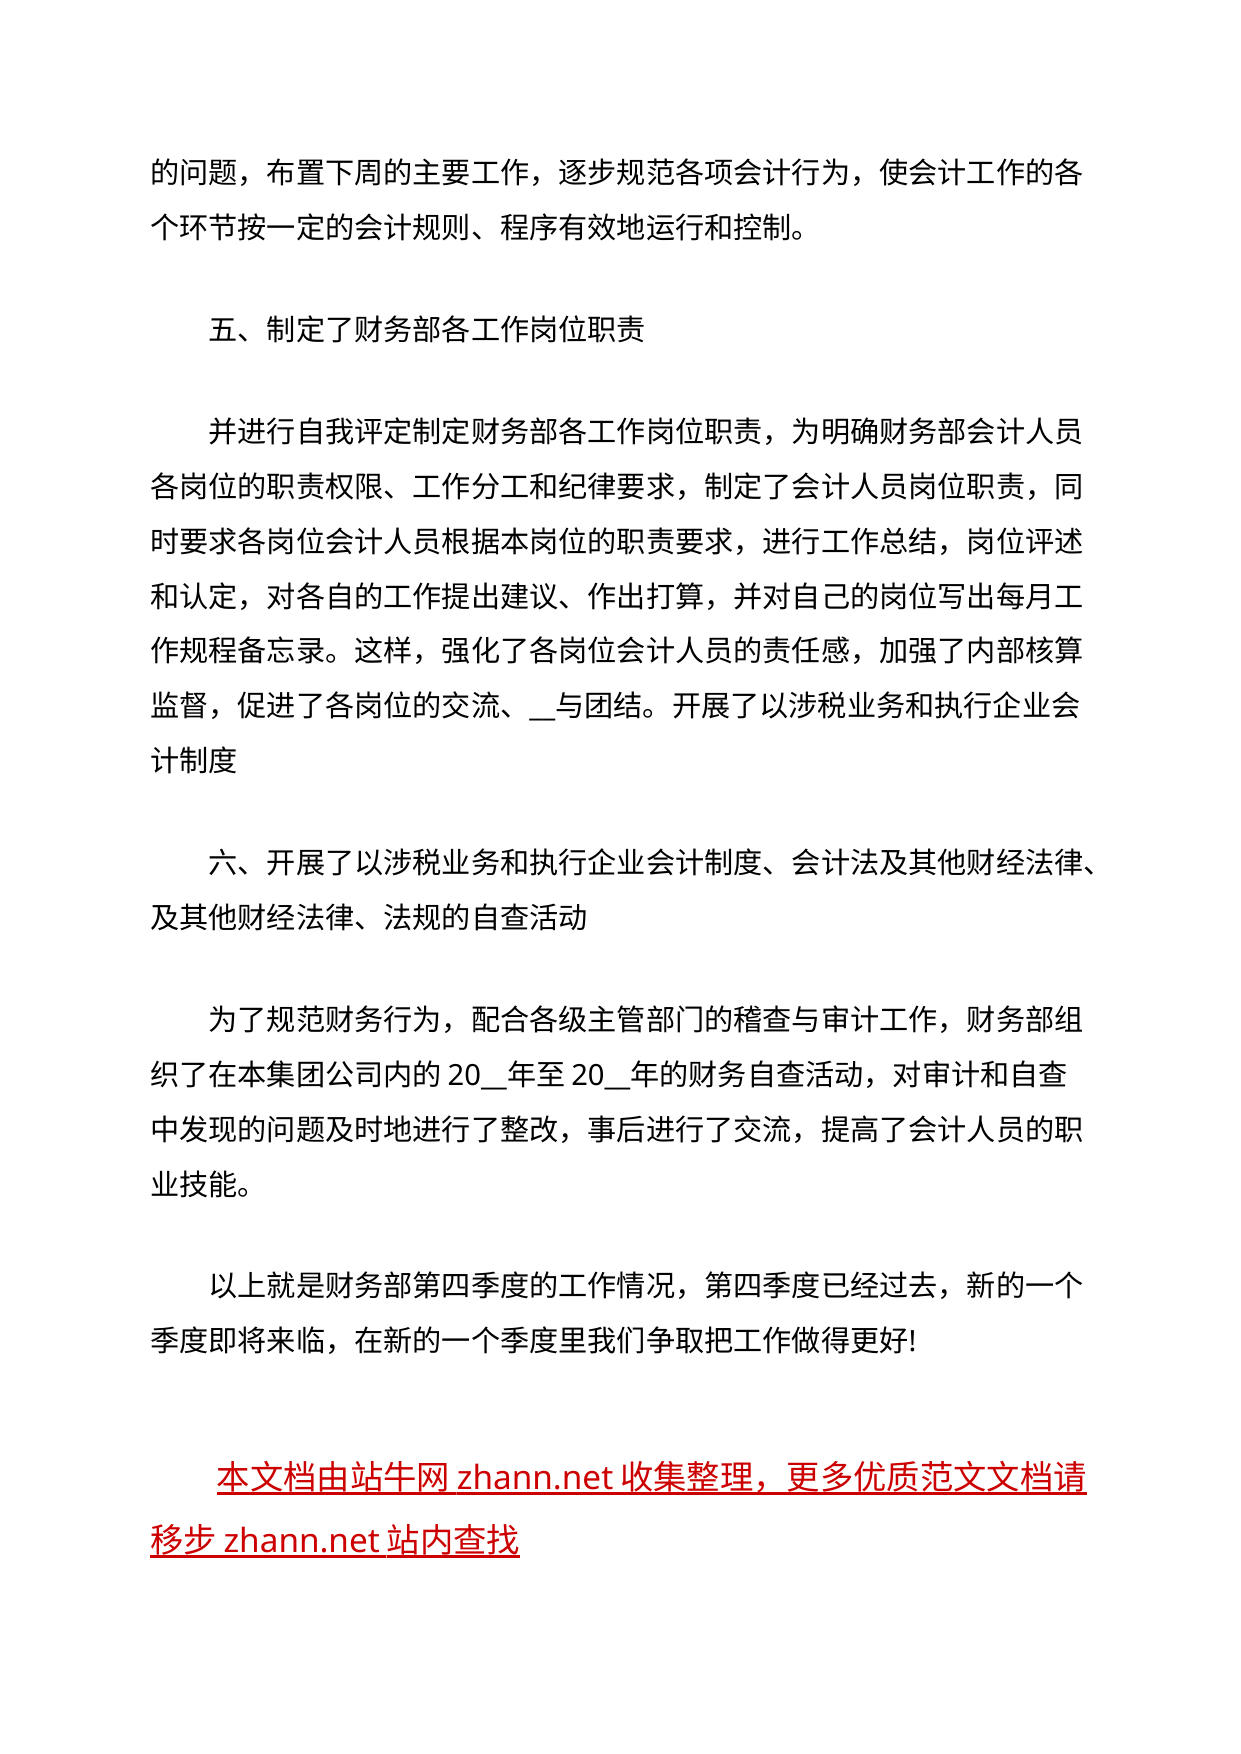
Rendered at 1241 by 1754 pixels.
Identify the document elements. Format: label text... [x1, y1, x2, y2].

text 五、制定了财务部各工作岗位职责 [150, 307, 1090, 349]
text 为了规范财务行为，配合各级主管部门的稽查与审计工作，财务部组织了在本集团公司内的20__年至20__年的财务自查活动，对审计和自查中发现的问题及时地进行了整改，事后进行了交流，提高了会计人员的职业技能。 [150, 996, 1090, 1203]
text 六、开展了以涉税业务和执行企业会计制度、会计法及其他财经法律、及其他财经法律、法规的自查活动 [150, 840, 1090, 937]
text 并进行自我评定制定财务部各工作岗位职责，为明确财务部会计人员各岗位的职责权限、工作分工和纪律要求，制定了会计人员岗位职责，同时要求各岗位会计人员根据本岗位的职责要求，进行工作总结，岗位评述和认定，对各自的工作提出建议、作出打算，并对自己的岗位写出每月工作规程备忘录。这样，强化了各岗位会计人员的责任感，加强了内部核算监督，促进了各岗位的交流、__与团结。开展了以涉税业务和执行企业会计制度 [150, 408, 1090, 780]
text 本文档由站牛网zhann.net收集整理，更多优质范文文档请移步zhann.net站内查找 [150, 1451, 1090, 1562]
text 以上就是财务部第四季度的工作情况，第四季度已经过去，新的一个季度即将来临，在新的一个季度里我们争取把工作做得更好! [150, 1263, 1090, 1360]
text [150, 150, 1090, 247]
